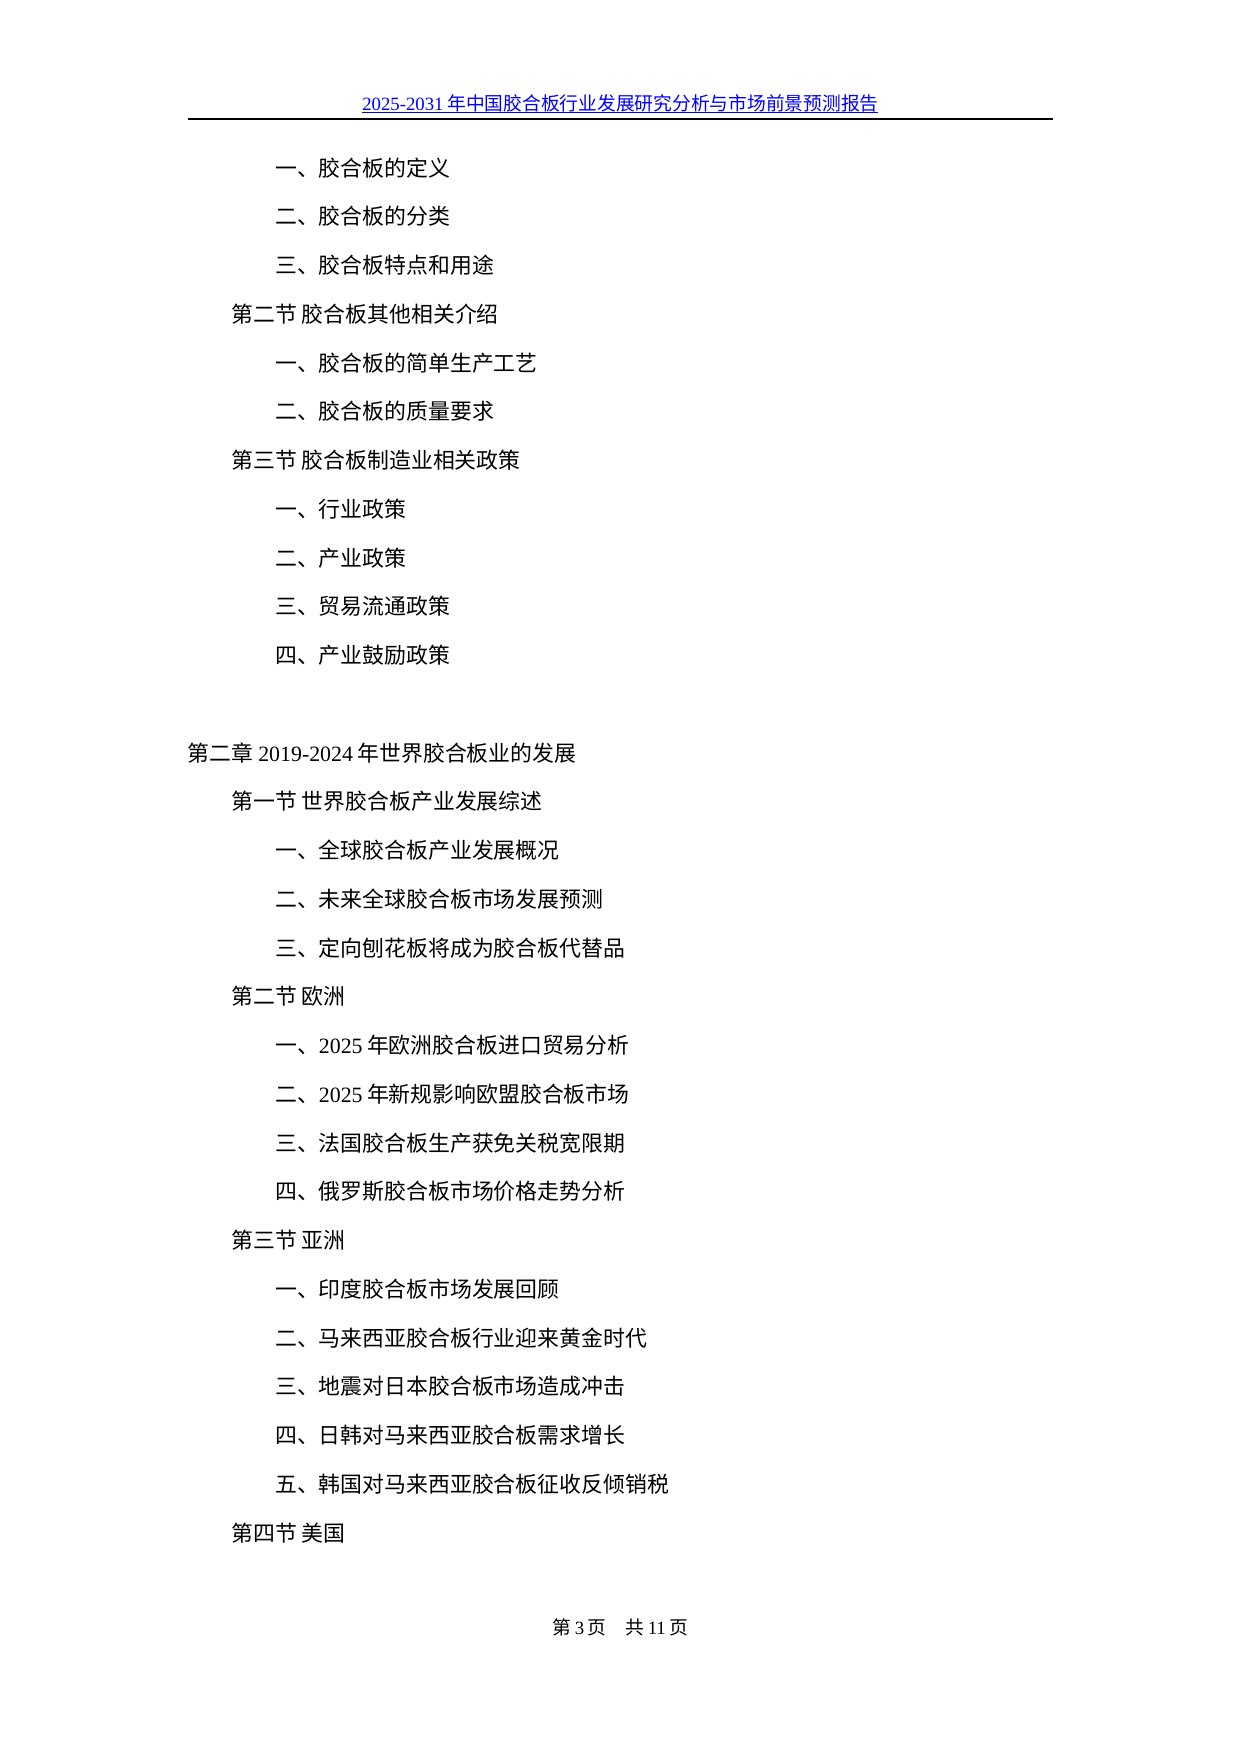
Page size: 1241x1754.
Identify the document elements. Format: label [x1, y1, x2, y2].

text [187, 150, 1053, 1548]
